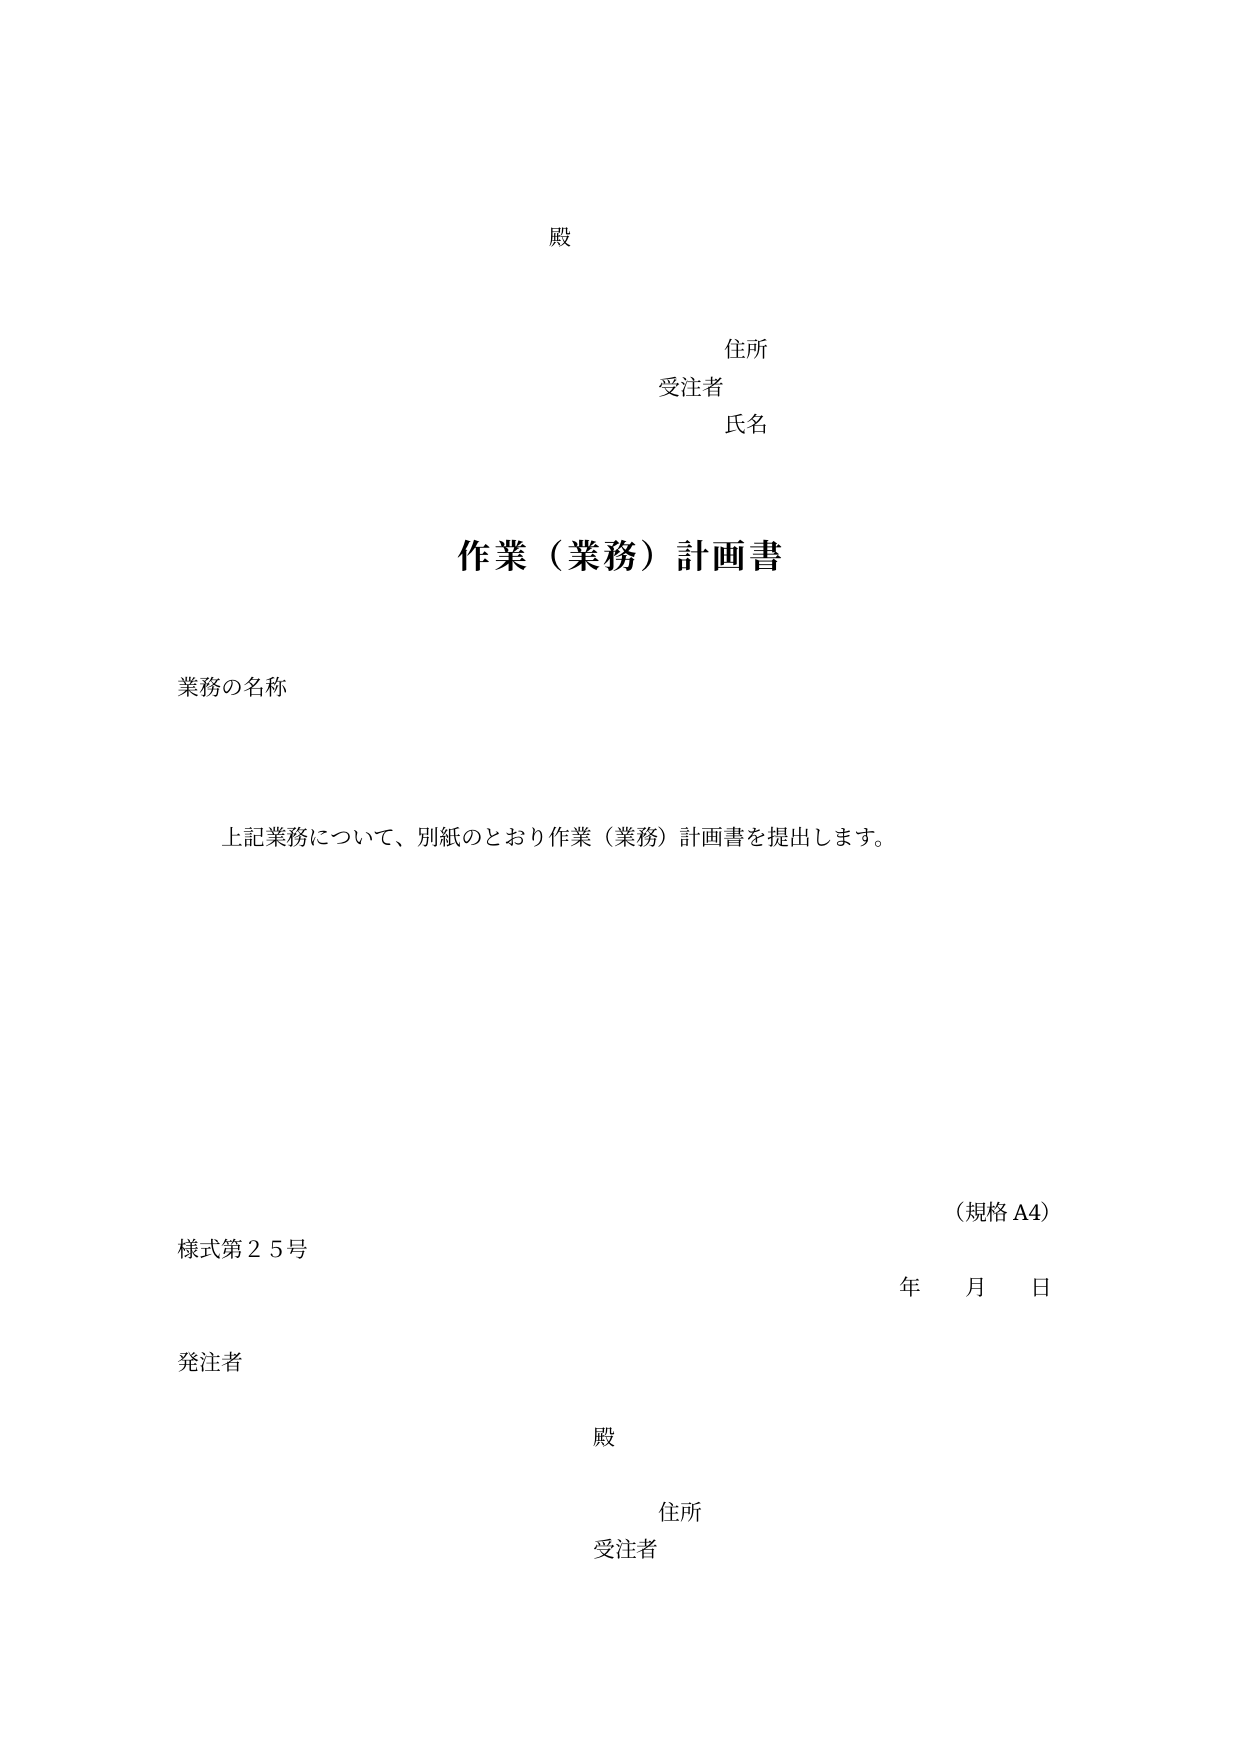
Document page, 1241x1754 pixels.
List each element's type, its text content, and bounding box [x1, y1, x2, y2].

text （規格A4） [177, 1192, 1063, 1229]
text 住所 [177, 1492, 1063, 1529]
text 受注者 [177, 1529, 1063, 1567]
text 氏名 [177, 404, 1063, 442]
text 発注者 [177, 1342, 1063, 1379]
text 殿 [177, 217, 1063, 254]
text 受注者 [177, 367, 1063, 404]
text 住所 [177, 329, 1063, 367]
text 様式第２５号 [177, 1229, 1063, 1267]
text 作業（業務）計画書 [177, 517, 1063, 592]
text 上記業務について、別紙のとおり作業（業務）計画書を提出します。 [177, 817, 1063, 854]
text 業務の名称 [177, 667, 1063, 704]
text 年 月 日 [177, 1267, 1063, 1304]
text 殿 [177, 1417, 1063, 1454]
